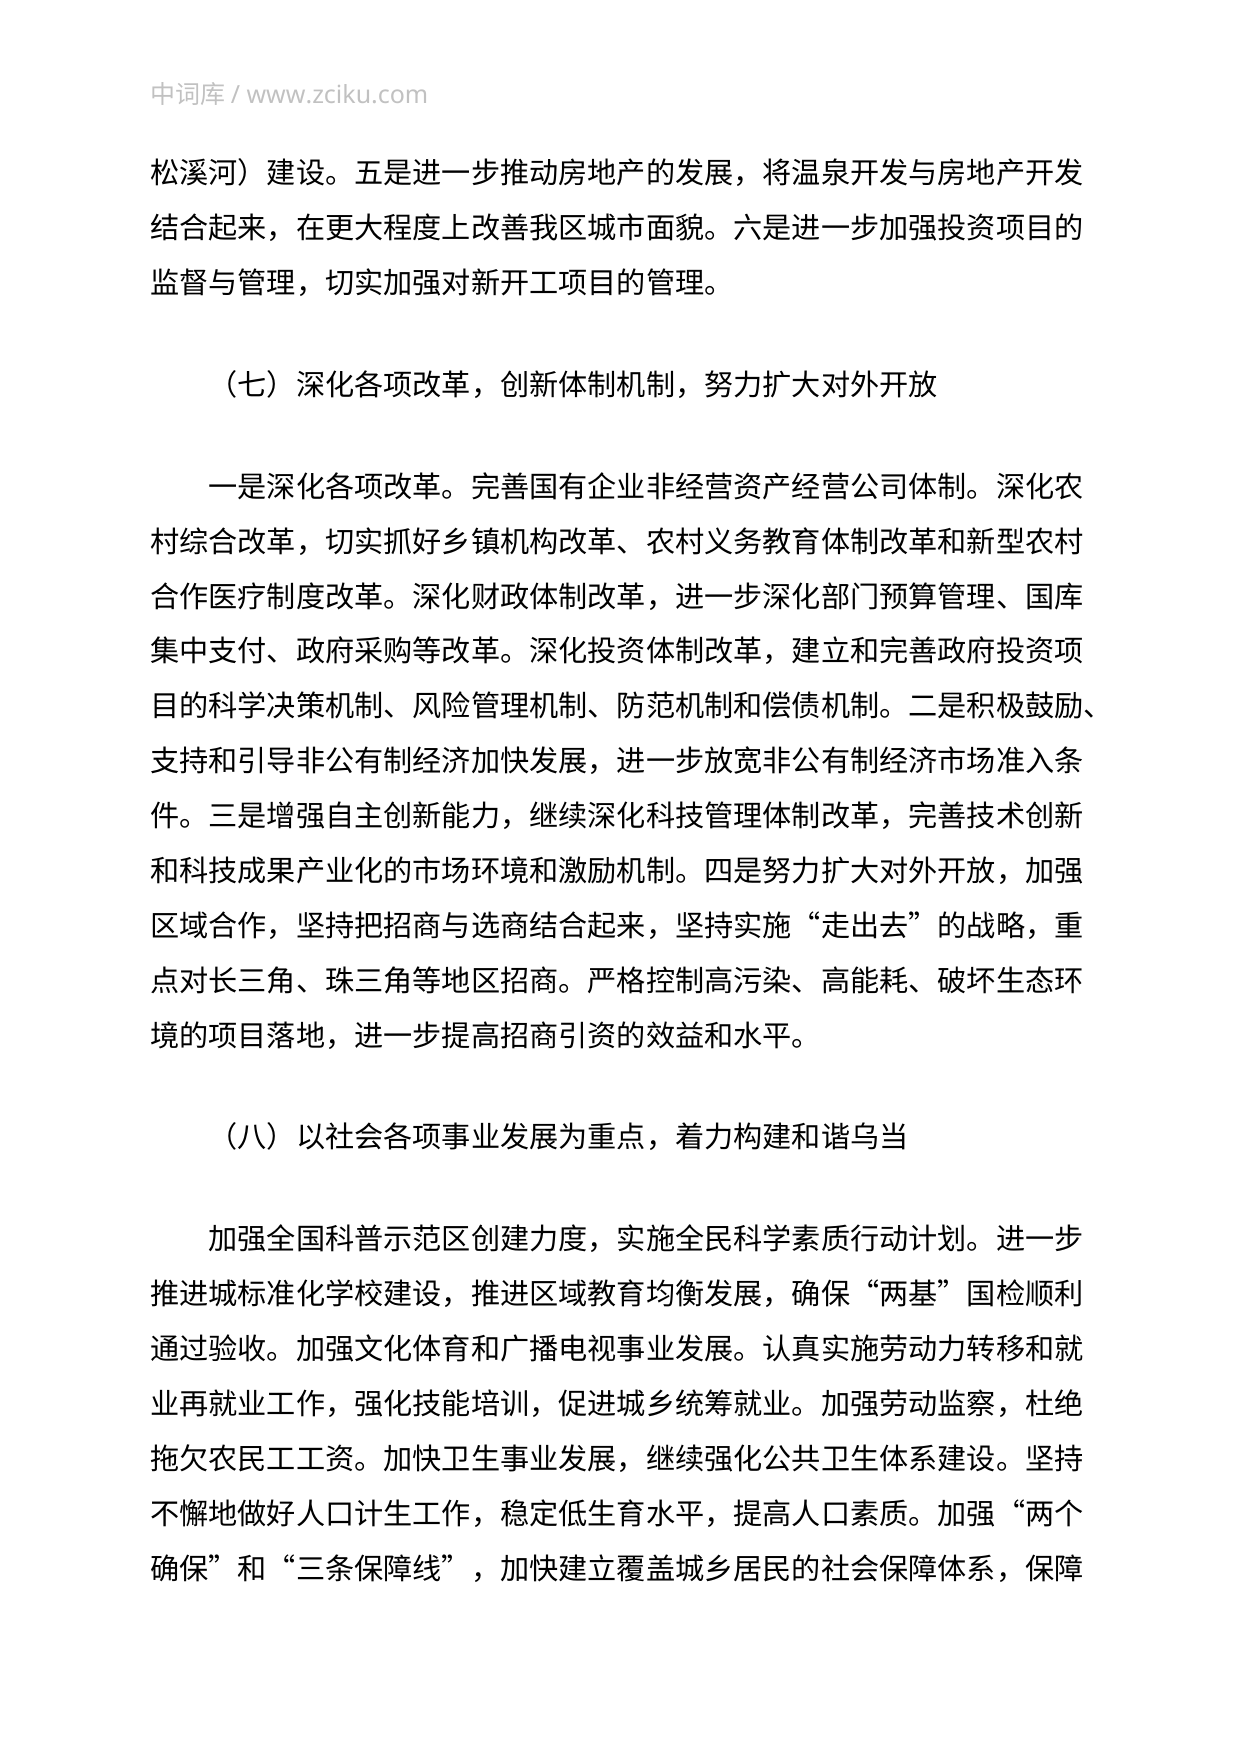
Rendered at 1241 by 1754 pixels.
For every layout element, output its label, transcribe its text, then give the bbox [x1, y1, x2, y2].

text 一是深化各项改革。完善国有企业非经营资产经营公司体制。深化农村综合改革，切实抓好乡镇机构改革、农村义务教育体制改革和新型农村合作医疗制度改革。深化财政体制改革，进一步深化部门预算管理、国库集中支付、政府采购等改革。深化投资体制改革，建立和完善政府投资项目的科学决策机制、风险管理机制、防范机制和偿债机制。二是积极鼓励、支持和引导非公有制经济加快发展，进一步放宽非公有制经济市场准入条件。三是增强自主创新能力，继续深化科技管理体制改革，完善技术创新和科技成果产业化的市场环境和激励机制。四是努力扩大对外开放，加强区域合作，坚持把招商与选商结合起来，坚持实施“走出去”的战略，重点对长三角、珠三角等地区招商。严格控制高污染、高能耗、破坏生态环境的项目落地，进一步提高招商引资的效益和水平。 [150, 463, 1090, 1054]
text （七）深化各项改革，创新体制机制，努力扩大对外开放 [150, 362, 1090, 404]
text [150, 150, 1090, 302]
text （八）以社会各项事业发展为重点，着力构建和谐乌当 [150, 1114, 1090, 1156]
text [150, 1216, 1090, 1587]
